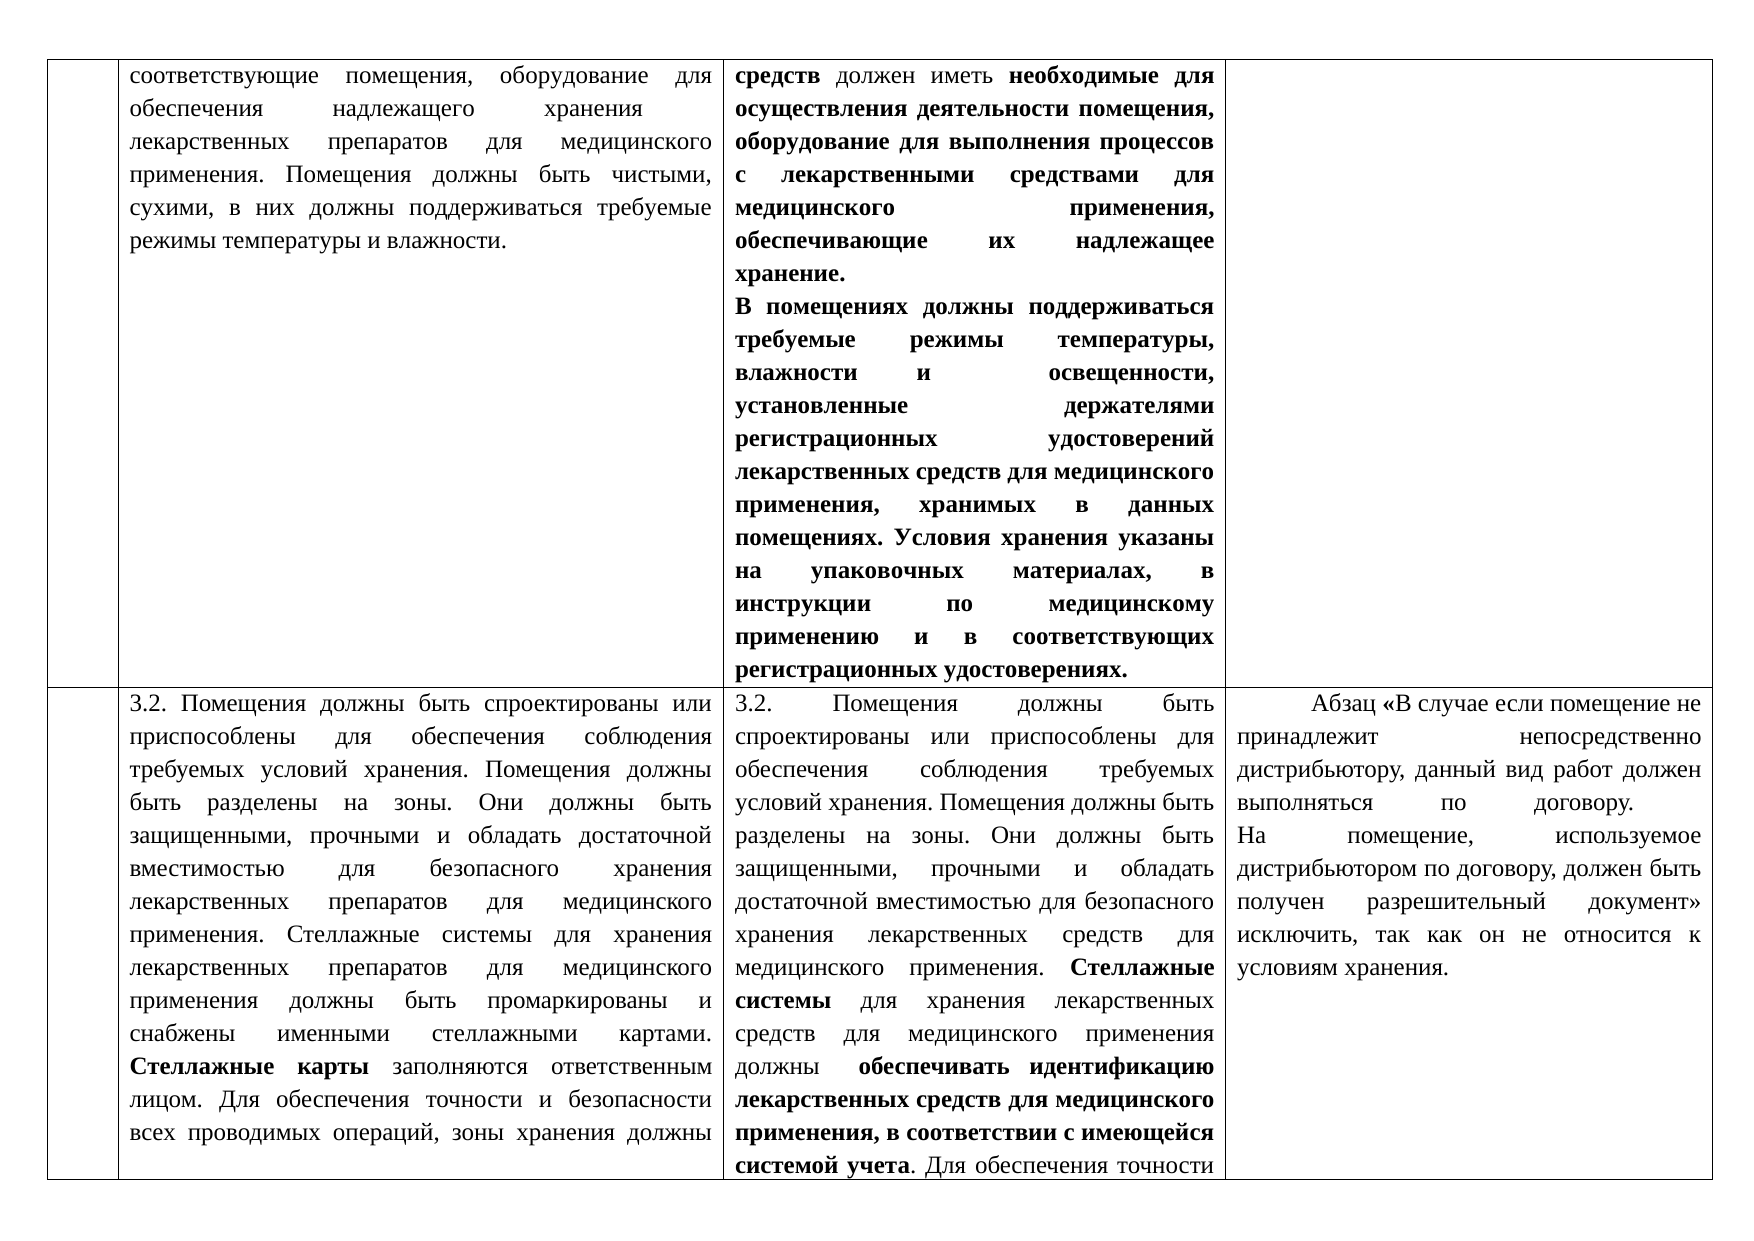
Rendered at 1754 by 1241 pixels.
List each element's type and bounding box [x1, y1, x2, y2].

table_cell [724, 688, 1225, 1179]
table_cell [119, 60, 723, 687]
table_cell [48, 60, 118, 687]
table_cell [48, 688, 118, 1179]
table_cell [724, 60, 1225, 687]
table_cell [1226, 60, 1712, 687]
table_cell [119, 688, 723, 1179]
table_cell [1226, 688, 1712, 1179]
